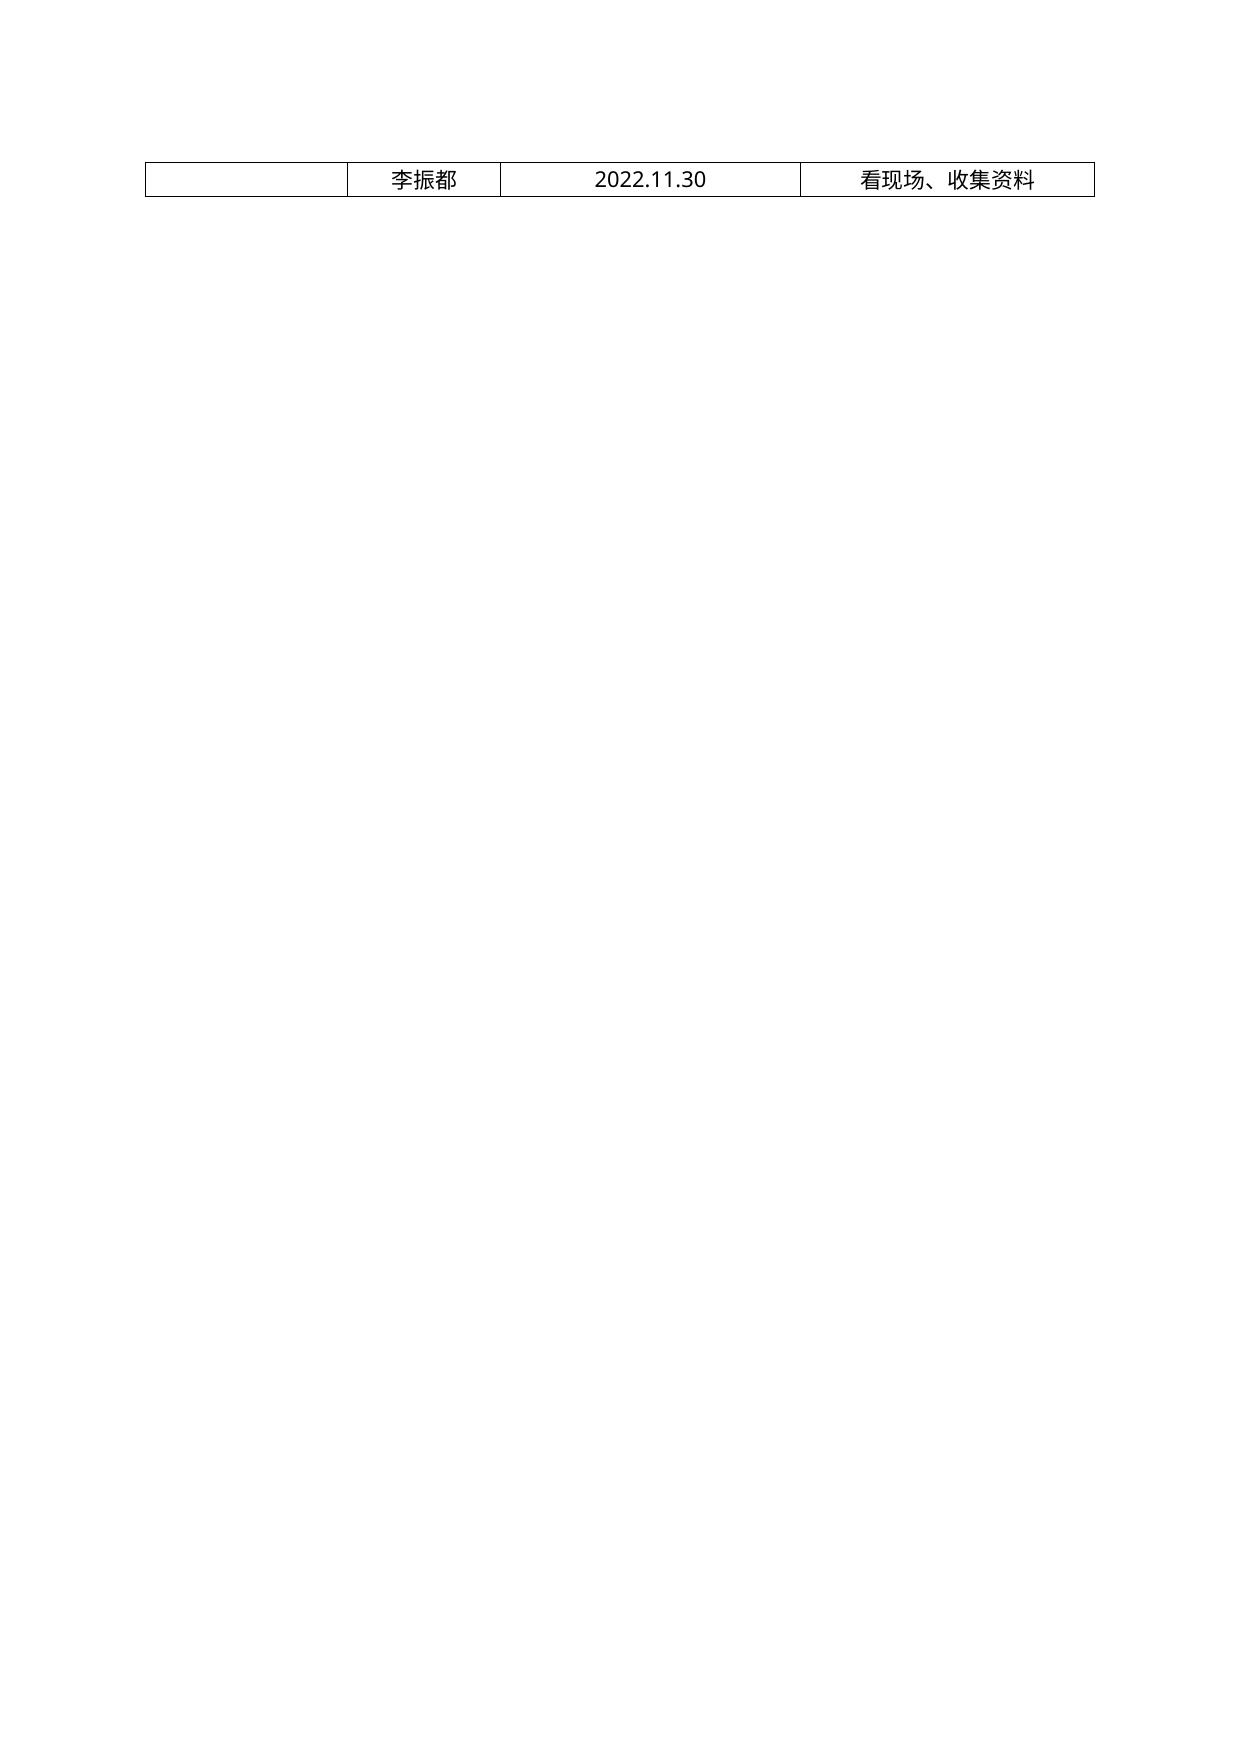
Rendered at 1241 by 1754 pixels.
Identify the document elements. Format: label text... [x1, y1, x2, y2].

table_cell 李振都 [348, 163, 500, 196]
table_cell 2022.11.30 [501, 163, 800, 196]
table_cell 看现场、收集资料 [801, 163, 1094, 196]
